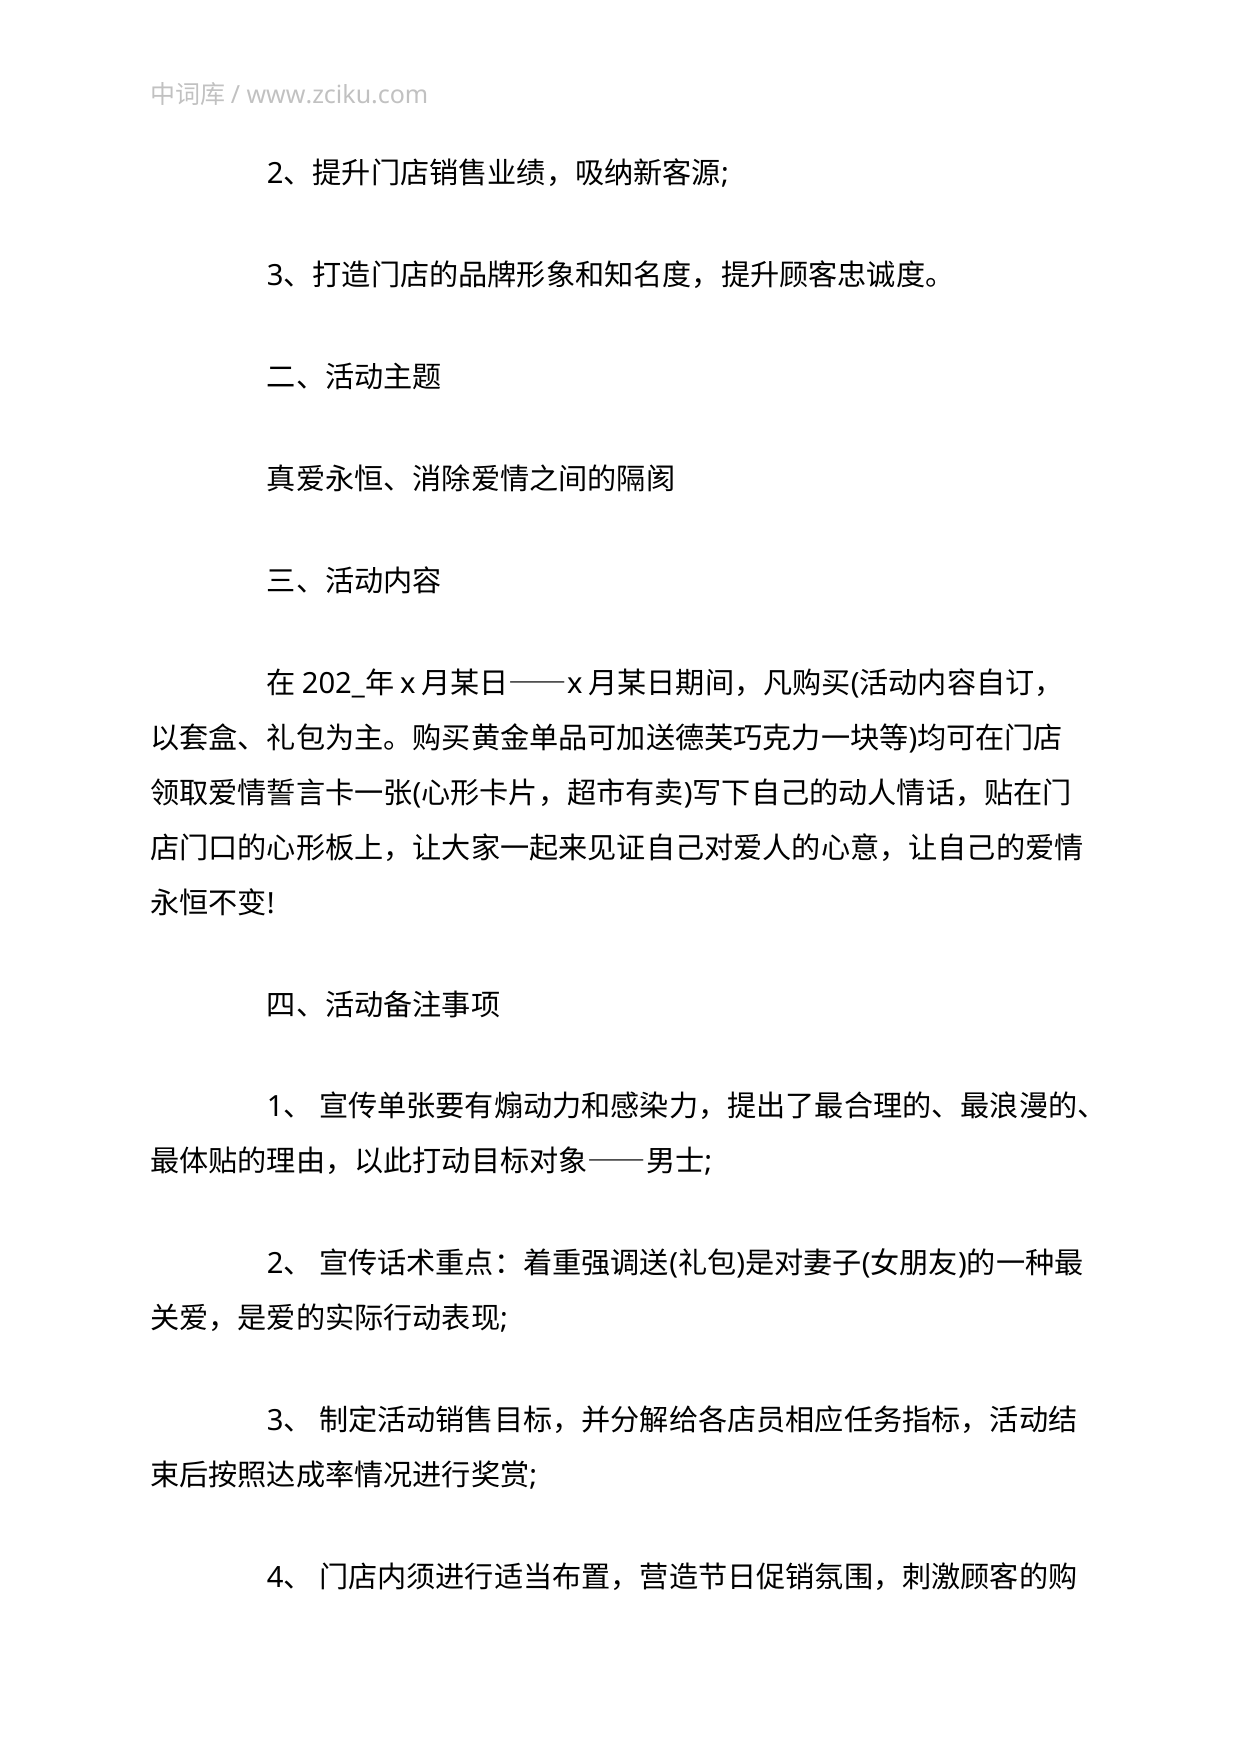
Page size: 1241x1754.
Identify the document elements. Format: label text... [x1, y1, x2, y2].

text 3、 制定活动销售目标，并分解给各店员相应任务指标，活动结束后按照达成率情况进行奖赏; [150, 1397, 1090, 1494]
text 真爱永恒、消除爱情之间的隔阂 [150, 456, 1090, 498]
text 四、活动备注事项 [150, 981, 1090, 1023]
text 在202_年x月某日——x月某日期间，凡购买(活动内容自订，以套盒、礼包为主。购买黄金单品可加送德芙巧克力一块等)均可在门店领取爱情誓言卡一张(心形卡片，超市有卖)写下自己的动人情话，贴在门店门口的心形板上，让大家一起来见证自己对爱人的心意，让自己的爱情永恒不变! [150, 659, 1090, 922]
text 1、 宣传单张要有煽动力和感染力，提出了最合理的、最浪漫的、最体贴的理由，以此打动目标对象――男士; [150, 1083, 1090, 1180]
text 三、活动内容 [150, 557, 1090, 600]
text 3、打造门店的品牌形象和知名度，提升顾客忠诚度。 [150, 252, 1090, 294]
text 2、 宣传话术重点：着重强调送(礼包)是对妻子(女朋友)的一种最关爱，是爱的实际行动表现; [150, 1240, 1090, 1337]
text 2、提升门店销售业绩，吸纳新客源; [150, 150, 1090, 192]
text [150, 1554, 1090, 1596]
text 二、活动主题 [150, 354, 1090, 396]
